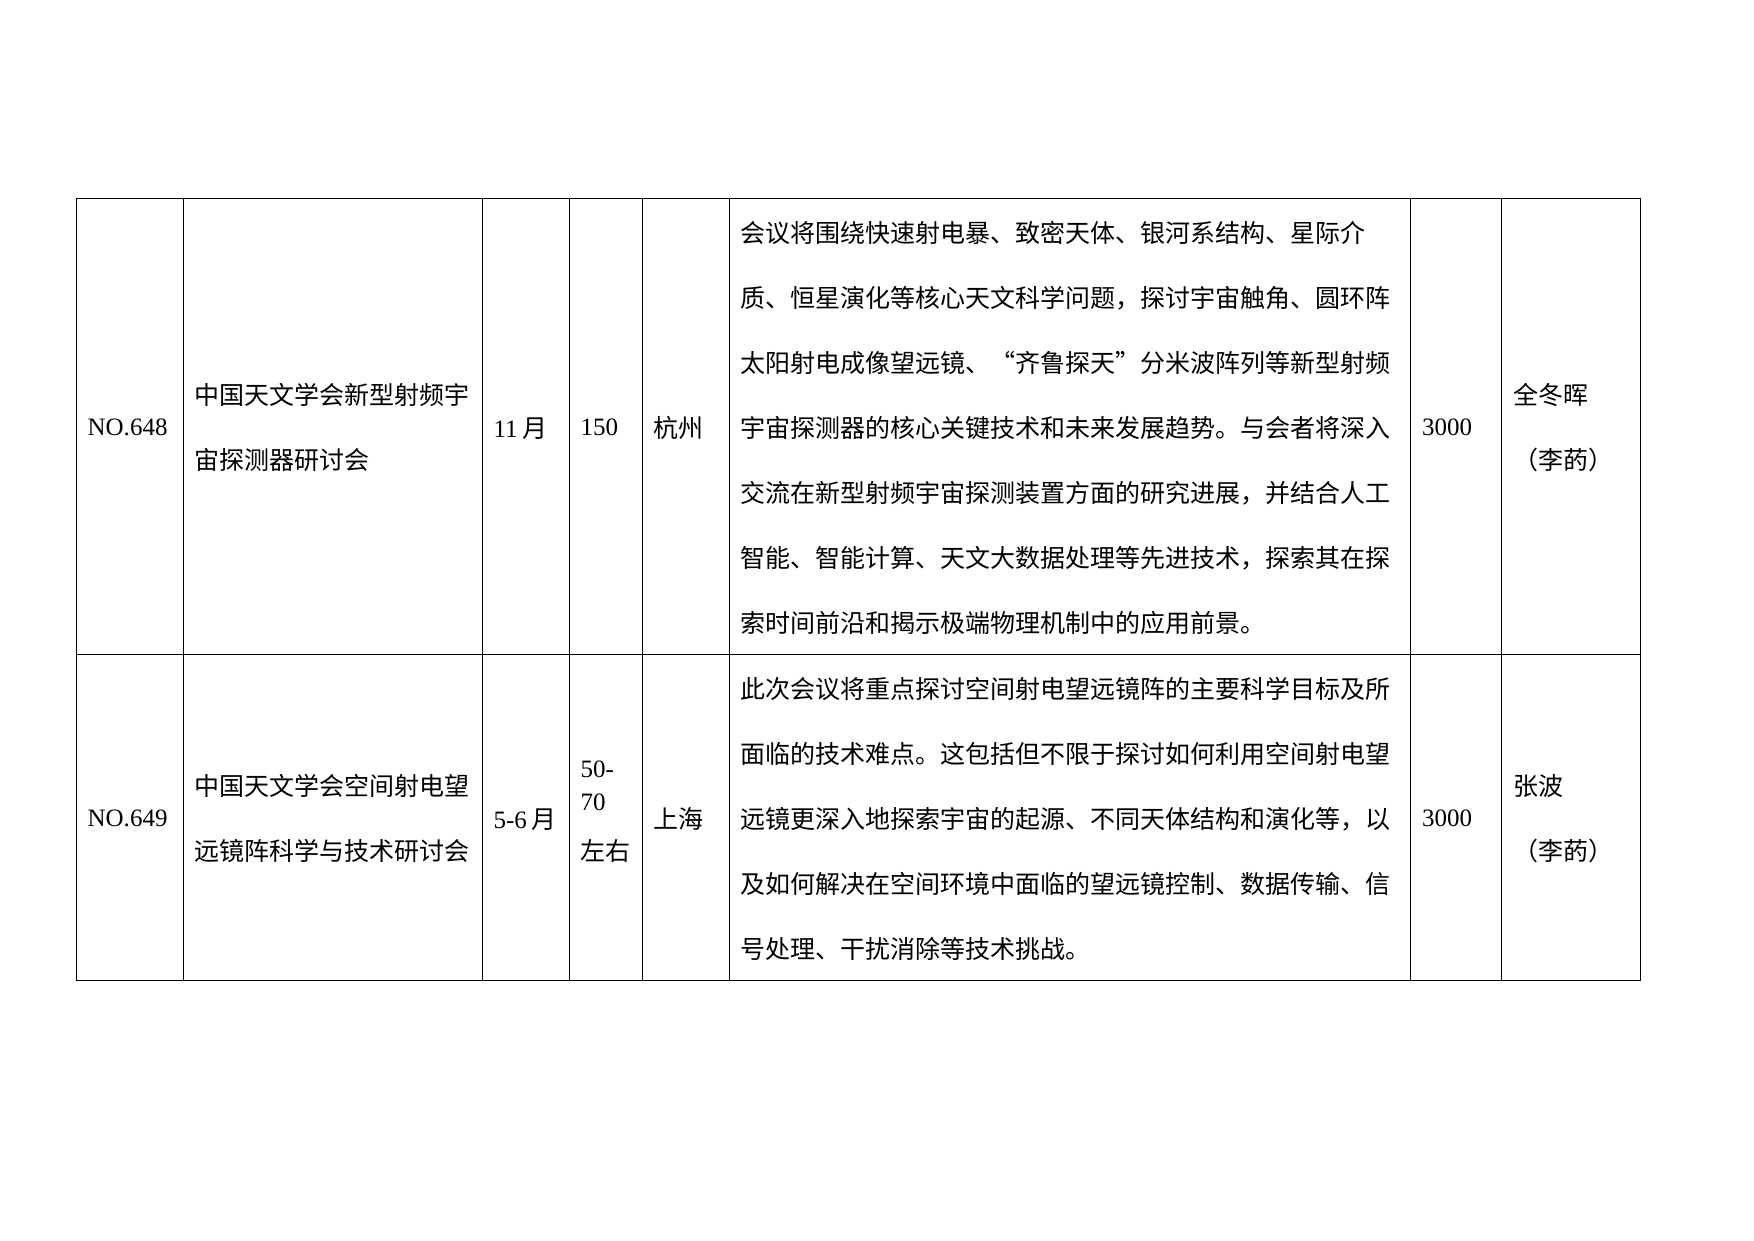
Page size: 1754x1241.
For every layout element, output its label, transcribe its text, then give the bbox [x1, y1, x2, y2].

table_cell 3000 [1411, 655, 1501, 980]
table_cell 5-6月 [483, 655, 569, 980]
table_cell 中国天文学会空间射电望远镜阵科学与技术研讨会 [184, 655, 482, 980]
table_cell 张波 （李菂） [1502, 655, 1640, 980]
table_cell 此次会议将重点探讨空间射电望远镜阵的主要科学目标及所面临的技术难点。这包括但不限于探讨如何利用空间射电望远镜更深入地探索宇宙的起源、不同天体结构和演化等，以及如何解决在空间环境中面临的望远镜控制、数据传输、信号处理、干扰消除等技术挑战。 [730, 655, 1410, 980]
table_cell 50-70左右 [570, 655, 642, 980]
table_cell 中国天文学会新型射频宇宙探测器研讨会 [184, 199, 482, 654]
table_cell 150 [570, 199, 642, 654]
table_cell NO.649 [77, 655, 183, 980]
table_cell 上海 [643, 655, 729, 980]
table_cell 全冬晖 （李菂） [1502, 199, 1640, 654]
table_cell NO.648 [77, 199, 183, 654]
table_cell 会议将围绕快速射电暴、致密天体、银河系结构、星际介质、恒星演化等核心天文科学问题，探讨宇宙触角、圆环阵太阳射电成像望远镜、“齐鲁探天”分米波阵列等新型射频宇宙探测器的核心关键技术和未来发展趋势。与会者将深入交流在新型射频宇宙探测装置方面的研究进展，并结合人工智能、智能计算、天文大数据处理等先进技术，探索其在探索时间前沿和揭示极端物理机制中的应用前景。 [730, 199, 1410, 654]
table_cell 11月 [483, 199, 569, 654]
table_cell 3000 [1411, 199, 1501, 654]
table_cell 杭州 [643, 199, 729, 654]
